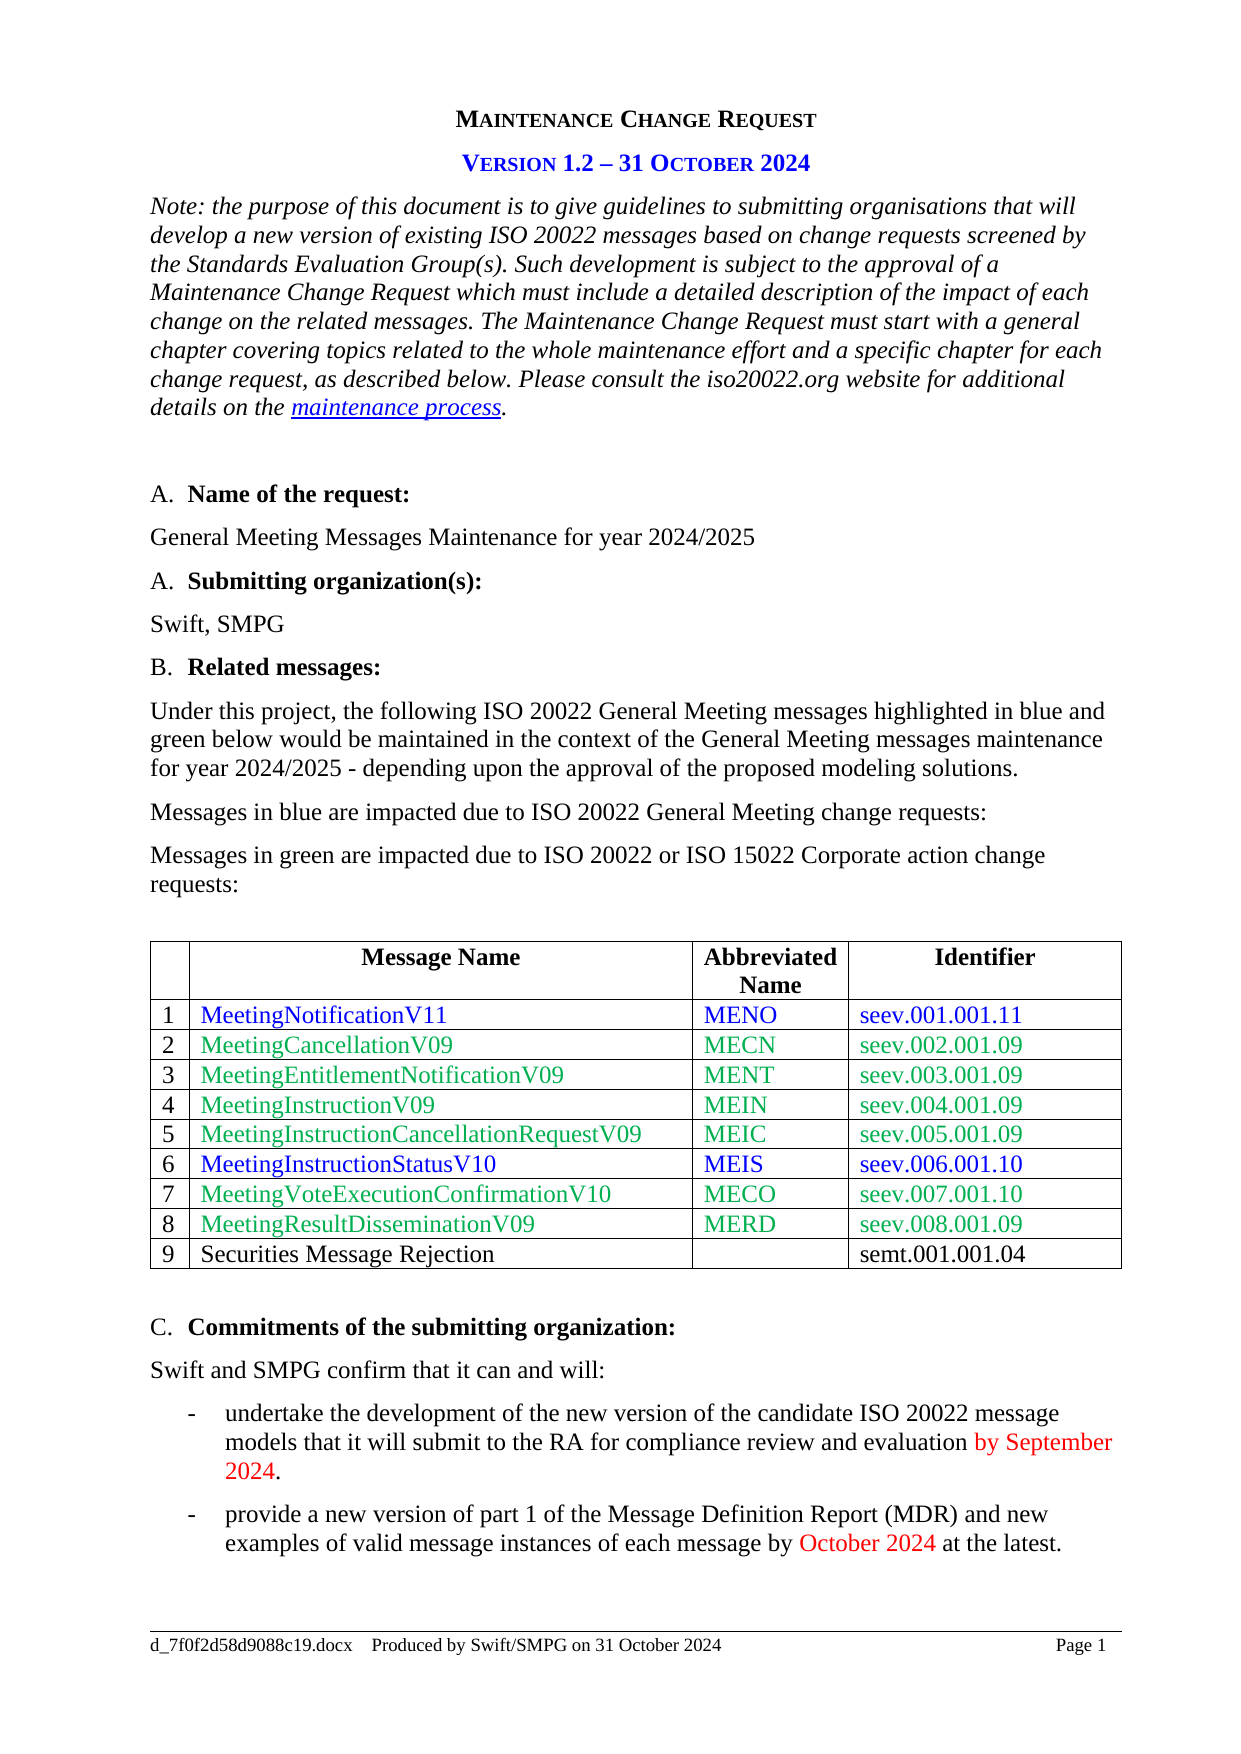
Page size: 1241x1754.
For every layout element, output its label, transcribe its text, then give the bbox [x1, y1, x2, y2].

table_cell 4 [151, 1090, 189, 1118]
table_cell MECO [693, 1179, 848, 1208]
table_cell MENO [693, 1000, 848, 1029]
table_cell Securities Message Rejection [190, 1239, 692, 1267]
table_cell 6 [151, 1149, 189, 1178]
table_header Message Name [190, 942, 692, 999]
text Maintenance Change Request [150, 104, 1122, 133]
table_cell MEIC [693, 1120, 848, 1148]
table_cell 9 [151, 1239, 189, 1267]
text General Meeting Messages Maintenance for year 2024/2025 [150, 522, 1122, 551]
list provide a new version of part 1 of the Message Definition Report (MDR) and new examples of valid message instances of each message by October 2024 at the latest. [187, 1499, 1122, 1557]
table_header [151, 942, 189, 999]
table_cell MEIN [693, 1090, 848, 1118]
table_header Abbreviated Name [693, 942, 848, 999]
table_cell seev.004.001.09 [849, 1090, 1121, 1118]
table_cell 1 [151, 1000, 189, 1029]
table_cell 3 [151, 1060, 189, 1089]
text Messages in blue are impacted due to ISO 20022 General Meeting change requests: [150, 797, 1122, 825]
table_cell seev.007.001.10 [849, 1179, 1121, 1208]
table_cell MeetingVoteExecutionConfirmationV10 [190, 1179, 692, 1208]
table_cell [693, 1239, 848, 1267]
table_cell seev.002.001.09 [849, 1030, 1121, 1059]
table_cell seev.001.001.11 [849, 1000, 1121, 1029]
list Commitments of the submitting organization: [150, 1312, 1122, 1341]
table_cell 5 [151, 1120, 189, 1148]
table_cell MeetingInstructionStatusV10 [190, 1149, 692, 1178]
table_cell seev.008.001.09 [849, 1209, 1121, 1238]
table_cell MeetingEntitlementNotificationV09 [190, 1060, 692, 1089]
list undertake the development of the new version of the candidate ISO 20022 message models that it will submit to the RA for compliance review and evaluation by September 2024. [187, 1398, 1122, 1485]
text Under this project, the following ISO 20022 General Meeting messages highlighted in blue and green below would be maintained in the context of the General Meeting messages maintenance for year 2024/2025 - depending upon the approval of the proposed modeling solutions. [150, 696, 1122, 782]
table_cell MERD [693, 1209, 848, 1238]
table_cell 2 [151, 1030, 189, 1059]
table_cell 7 [151, 1179, 189, 1208]
list Related messages: [150, 652, 1122, 681]
table_cell MeetingResultDisseminationV09 [190, 1209, 692, 1238]
text Note: the purpose of this document is to give guidelines to submitting organisations that will develop a new version of existing ISO 20022 messages based on change requests screened by the Standards Evaluation Group(s). Such development is subject to the approval of a Maintenance Change Request which must include a detailed description of the impact of each change on the related messages. The Maintenance Change Request must start with a general chapter covering topics related to the whole maintenance effort and a specific chapter for each change request, as described below. Please consult the iso20022.org website for additional details on the maintenance process. [150, 191, 1122, 421]
subtitle Name of the request: [150, 479, 1122, 508]
table_cell semt.001.001.04 [849, 1239, 1121, 1267]
table_cell MeetingCancellationV09 [190, 1030, 692, 1059]
text Swift and SMPG confirm that it can and will: [150, 1355, 1122, 1384]
table_cell 8 [151, 1209, 189, 1238]
table_cell seev.003.001.09 [849, 1060, 1121, 1089]
table_cell MeetingNotificationV11 [190, 1000, 692, 1029]
table_cell seev.005.001.09 [849, 1120, 1121, 1148]
table_header Identifier [849, 942, 1121, 999]
text Swift, SMPG [150, 609, 1122, 638]
table_cell MeetingInstructionCancellationRequestV09 [190, 1120, 692, 1148]
list Submitting organization(s): [150, 566, 1122, 594]
table_cell seev.006.001.10 [849, 1149, 1121, 1178]
table_cell MeetingInstructionV09 [190, 1090, 692, 1118]
text Messages in green are impacted due to ISO 20022 or ISO 15022 Corporate action change requests: [150, 840, 1122, 897]
table_cell MENT [693, 1060, 848, 1089]
table_cell MEIS [693, 1149, 848, 1178]
text Version 1.2 – 31 October 2024 [150, 148, 1122, 177]
table_cell MECN [693, 1030, 848, 1059]
